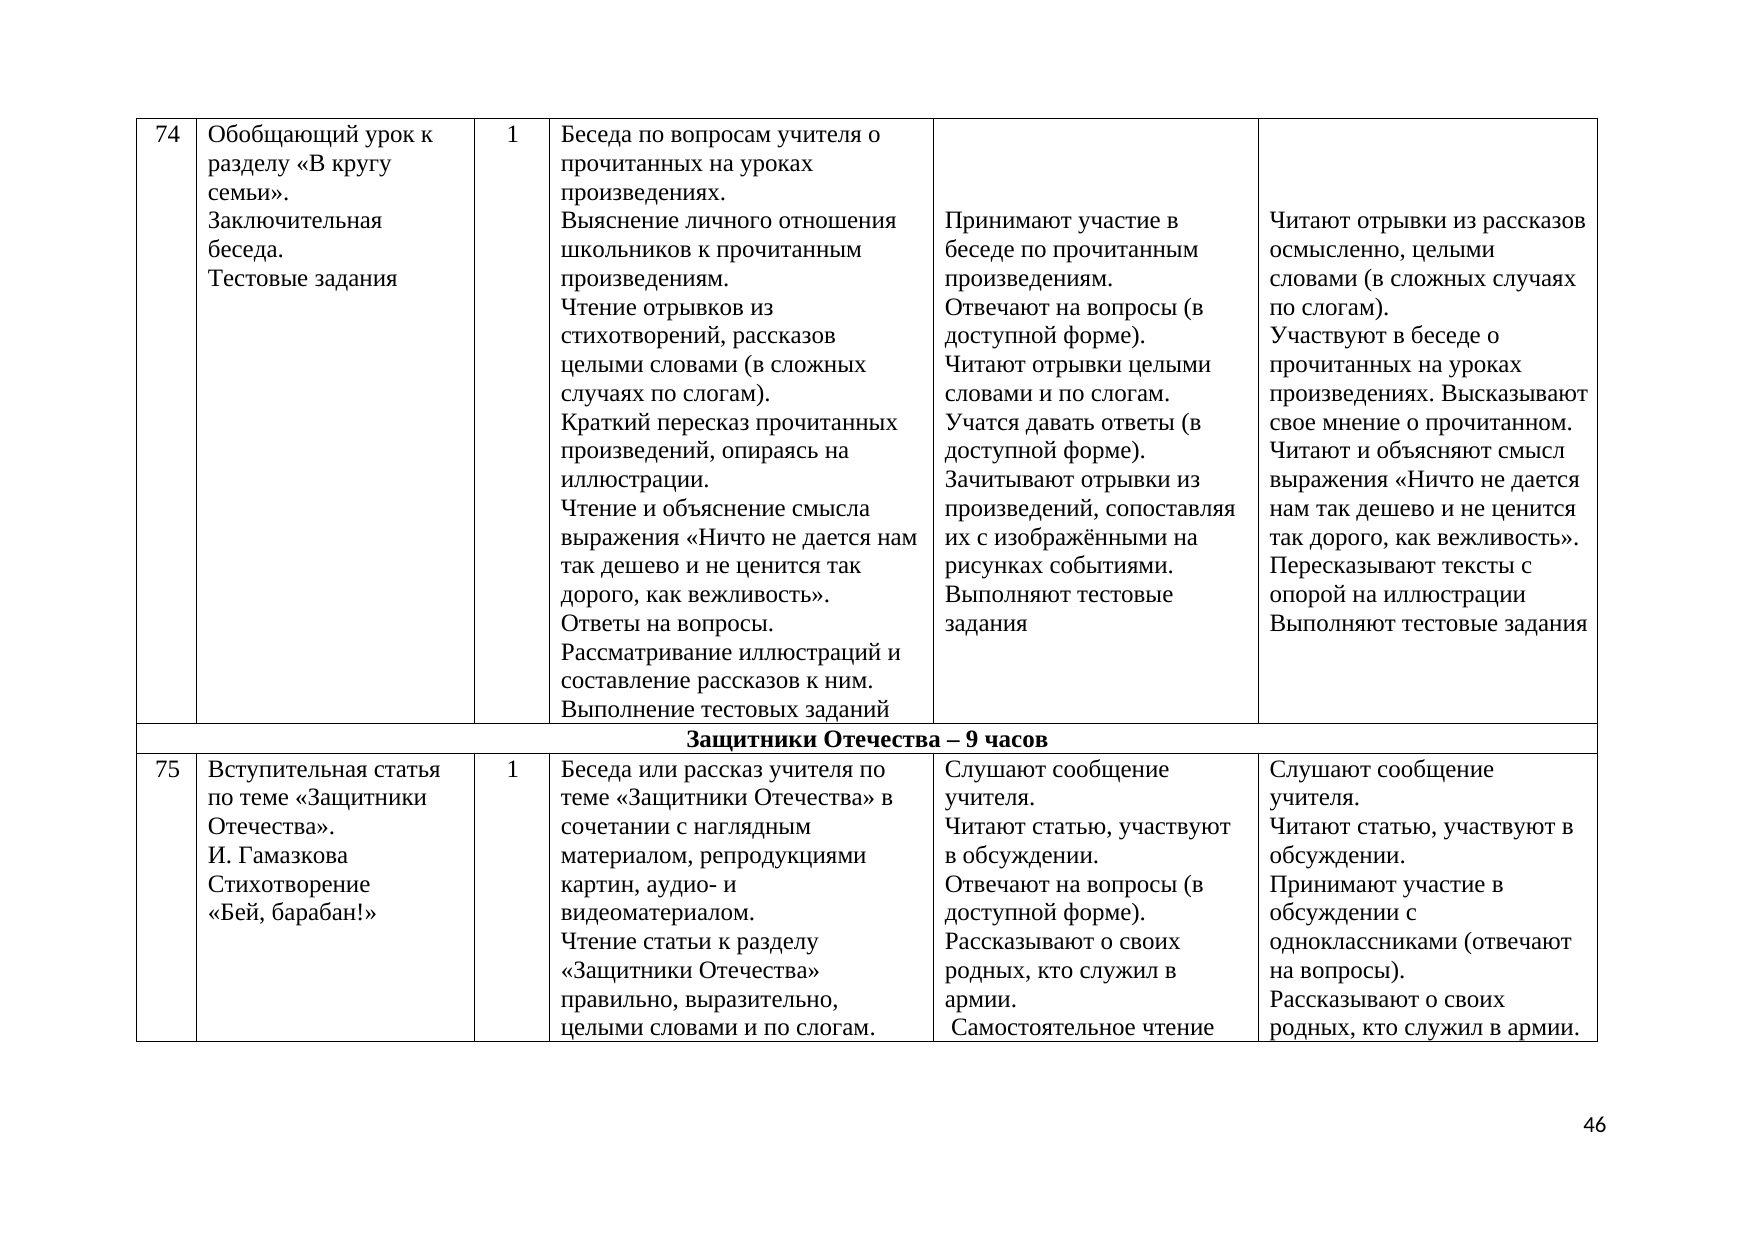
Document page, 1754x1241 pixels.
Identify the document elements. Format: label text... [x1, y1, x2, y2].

table_header Принимают участие в беседе по прочитанным произведениям. Отвечают на вопросы (в доступной форме). Читают отрывки целыми словами и по слогам. Учатся давать ответы (в доступной форме). Зачитывают отрывки из произведений, сопоставляя их с изображёнными на рисунках событиями. Выполняют тестовые задания [934, 119, 1258, 723]
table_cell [550, 754, 933, 1041]
table_cell Защитники Отечества – 9 часов [137, 724, 1597, 753]
table_cell 1 [475, 754, 549, 1041]
table_header Беседа по вопросам учителя о прочитанных на уроках произведениях. Выяснение личного отношения школьников к прочитанным произведениям. Чтение отрывков из стихотворений, рассказов целыми словами (в сложных случаях по слогам). Краткий пересказ прочитанных произведений, опираясь на иллюстрации. Чтение и объяснение смысла выражения «Ничто не дается нам так дешево и не ценится так дорого, как вежливость». Ответы на вопросы. Рассматривание иллюстраций и составление рассказов к ним. Выполнение тестовых заданий [550, 119, 933, 723]
table_header Читают отрывки из рассказов осмысленно, целыми словами (в сложных случаях по слогам). Участвуют в беседе о прочитанных на уроках произведениях. Высказывают свое мнение о прочитанном. Читают и объясняют смысл выражения «Ничто не дается нам так дешево и не ценится так дорого, как вежливость». Пересказывают тексты с опорой на иллюстрации Выполняют тестовые задания [1259, 119, 1597, 723]
table_cell 75 [137, 754, 196, 1041]
table_header 1 [475, 119, 549, 723]
table_header Обобщающий урок к разделу «В кругу семьи». Заключительная беседа. Тестовые задания [197, 119, 474, 723]
table_header 74 [137, 119, 196, 723]
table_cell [197, 754, 474, 1041]
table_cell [1259, 754, 1597, 1041]
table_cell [934, 754, 1258, 1041]
